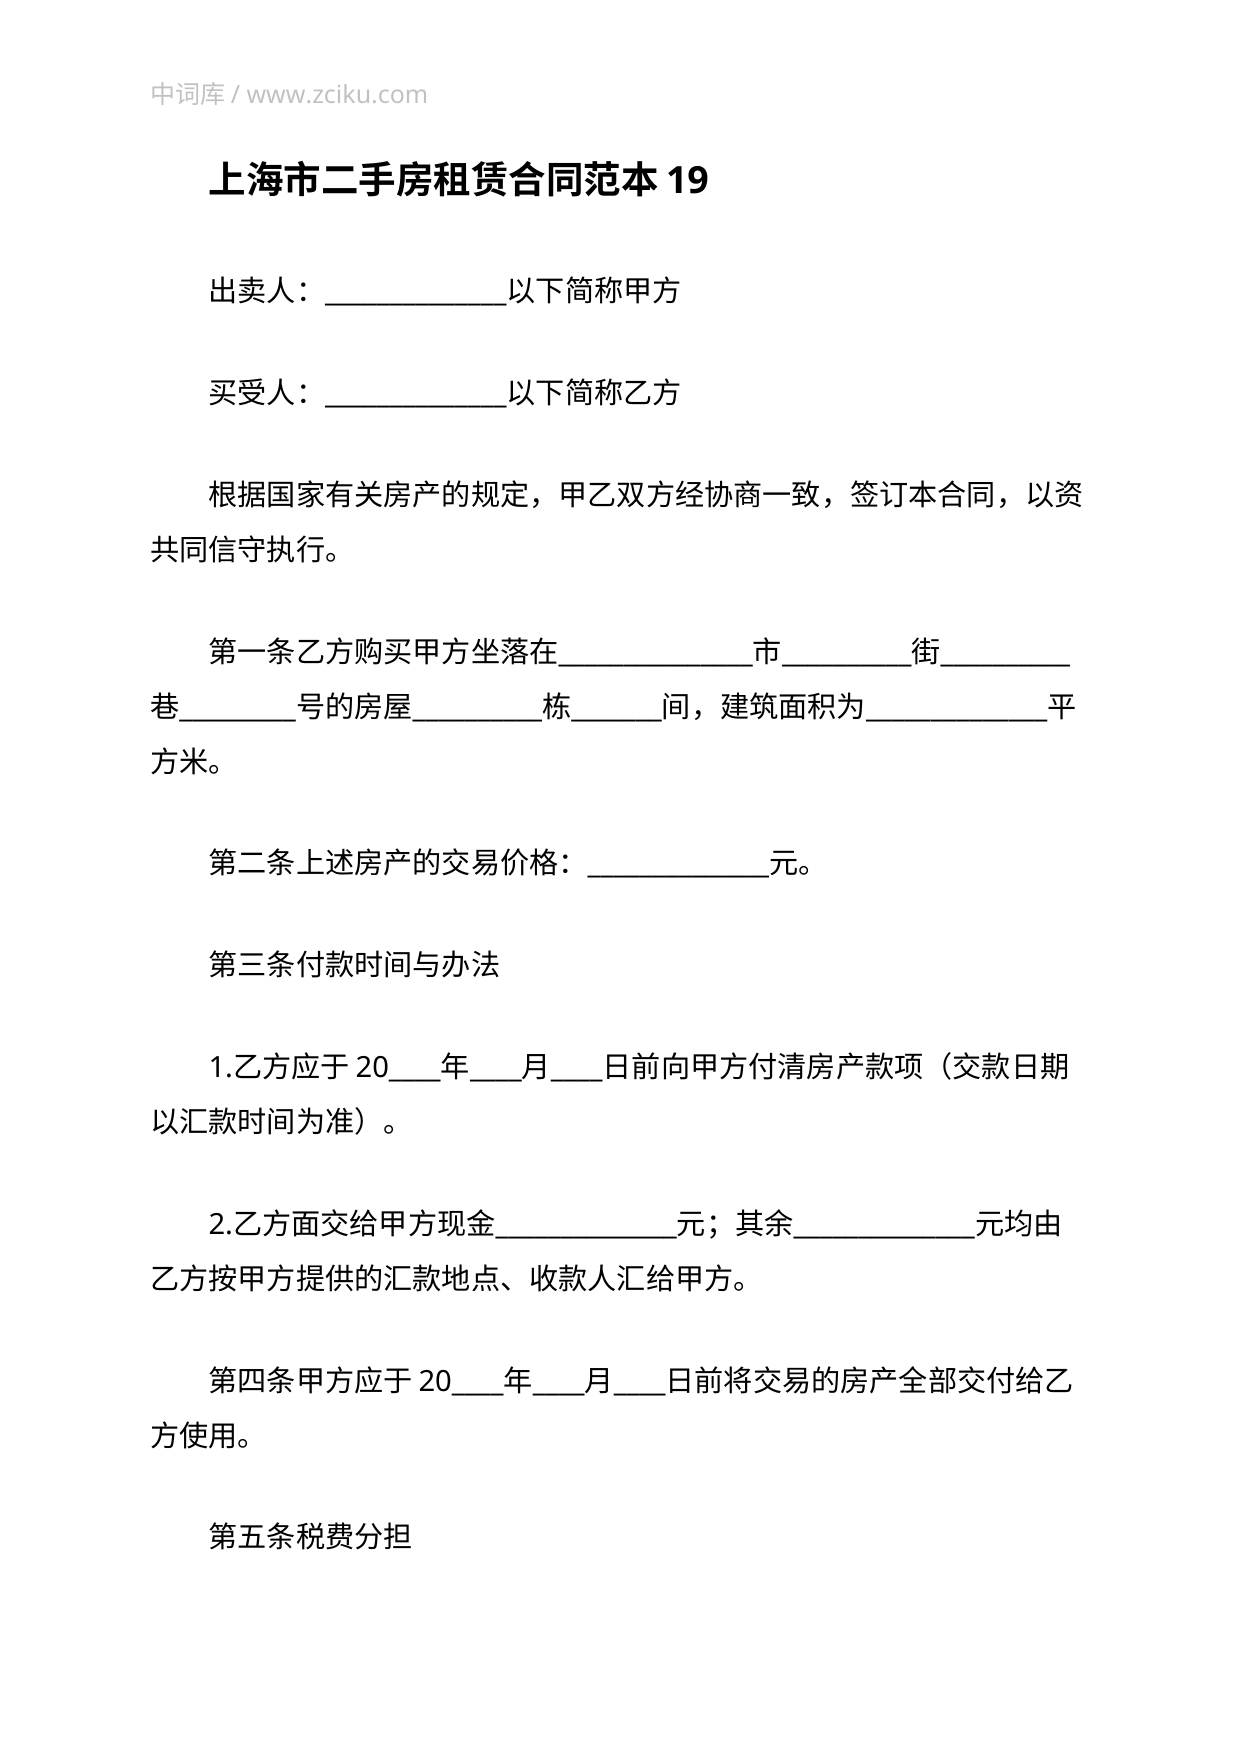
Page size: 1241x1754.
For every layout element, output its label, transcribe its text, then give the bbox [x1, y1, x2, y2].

text 第三条付款时间与办法 [150, 942, 1090, 984]
text 出卖人：______________以下简称甲方 [150, 268, 1090, 310]
text 1.乙方应于20____年____月____日前向甲方付清房产款项（交款日期以汇款时间为准）。 [150, 1044, 1090, 1141]
text 根据国家有关房产的规定，甲乙双方经协商一致，签订本合同，以资共同信守执行。 [150, 472, 1090, 569]
text 第二条上述房产的交易价格：______________元。 [150, 840, 1090, 882]
text 上海市二手房租赁合同范本19 [150, 150, 1090, 204]
text 买受人：______________以下简称乙方 [150, 369, 1090, 412]
text 第一条乙方购买甲方坐落在_______________市__________街__________巷_________号的房屋__________栋_______间，建筑面积为______________平方米。 [150, 628, 1090, 781]
text 第四条甲方应于20____年____月____日前将交易的房产全部交付给乙方使用。 [150, 1357, 1090, 1454]
text 2.乙方面交给甲方现金______________元；其余______________元均由乙方按甲方提供的汇款地点、收款人汇给甲方。 [150, 1201, 1090, 1298]
text 第五条税费分担 [150, 1514, 1090, 1556]
